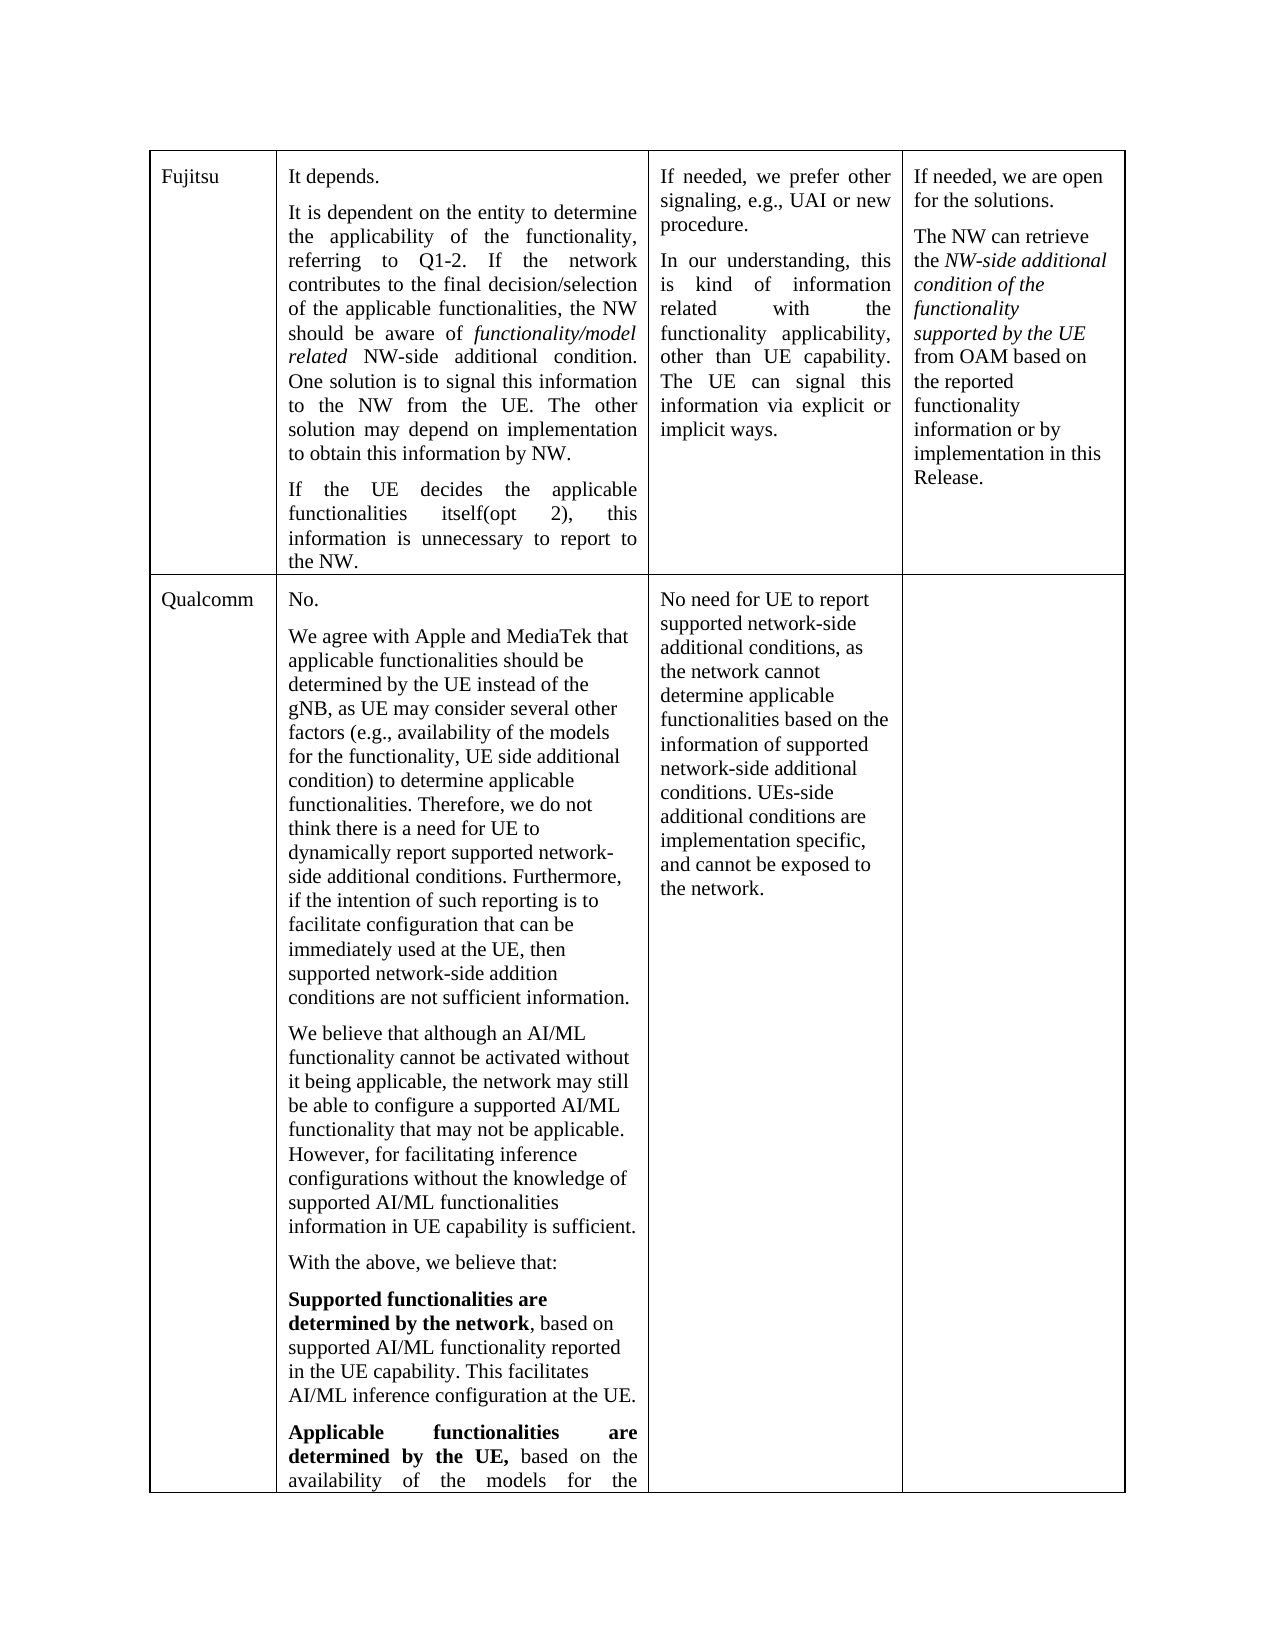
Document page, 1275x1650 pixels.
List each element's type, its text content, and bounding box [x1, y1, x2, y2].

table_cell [649, 575, 902, 1492]
table_cell [903, 575, 1124, 1492]
table_cell It depends. It is dependent on the entity to determine the applicability of the functionality, referring to Q1-2. If the network contributes to the final decision/selection of the applicable functionalities, the NW should be aware of functionality/model related NW-side additional condition. One solution is to signal this information to the NW from the UE. The other solution may depend on implementation to obtain this information by NW. If the UE decides the applicable functionalities itself(opt 2), this information is unnecessary to report to the NW. [277, 151, 648, 573]
table_cell If needed, we prefer other signaling, e.g., UAI or new procedure. In our understanding, this is kind of information related with the functionality applicability, other than UE capability. The UE can signal this information via explicit or implicit ways. [649, 151, 902, 573]
table_cell Fujitsu [151, 151, 276, 573]
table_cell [277, 575, 648, 1492]
table_cell If needed, we are open for the solutions. The NW can retrieve the NW-side additional condition of the functionality supported by the UE from OAM based on the reported functionality information or by implementation in this Release. [903, 151, 1124, 573]
table_cell Qualcomm [151, 575, 276, 1492]
